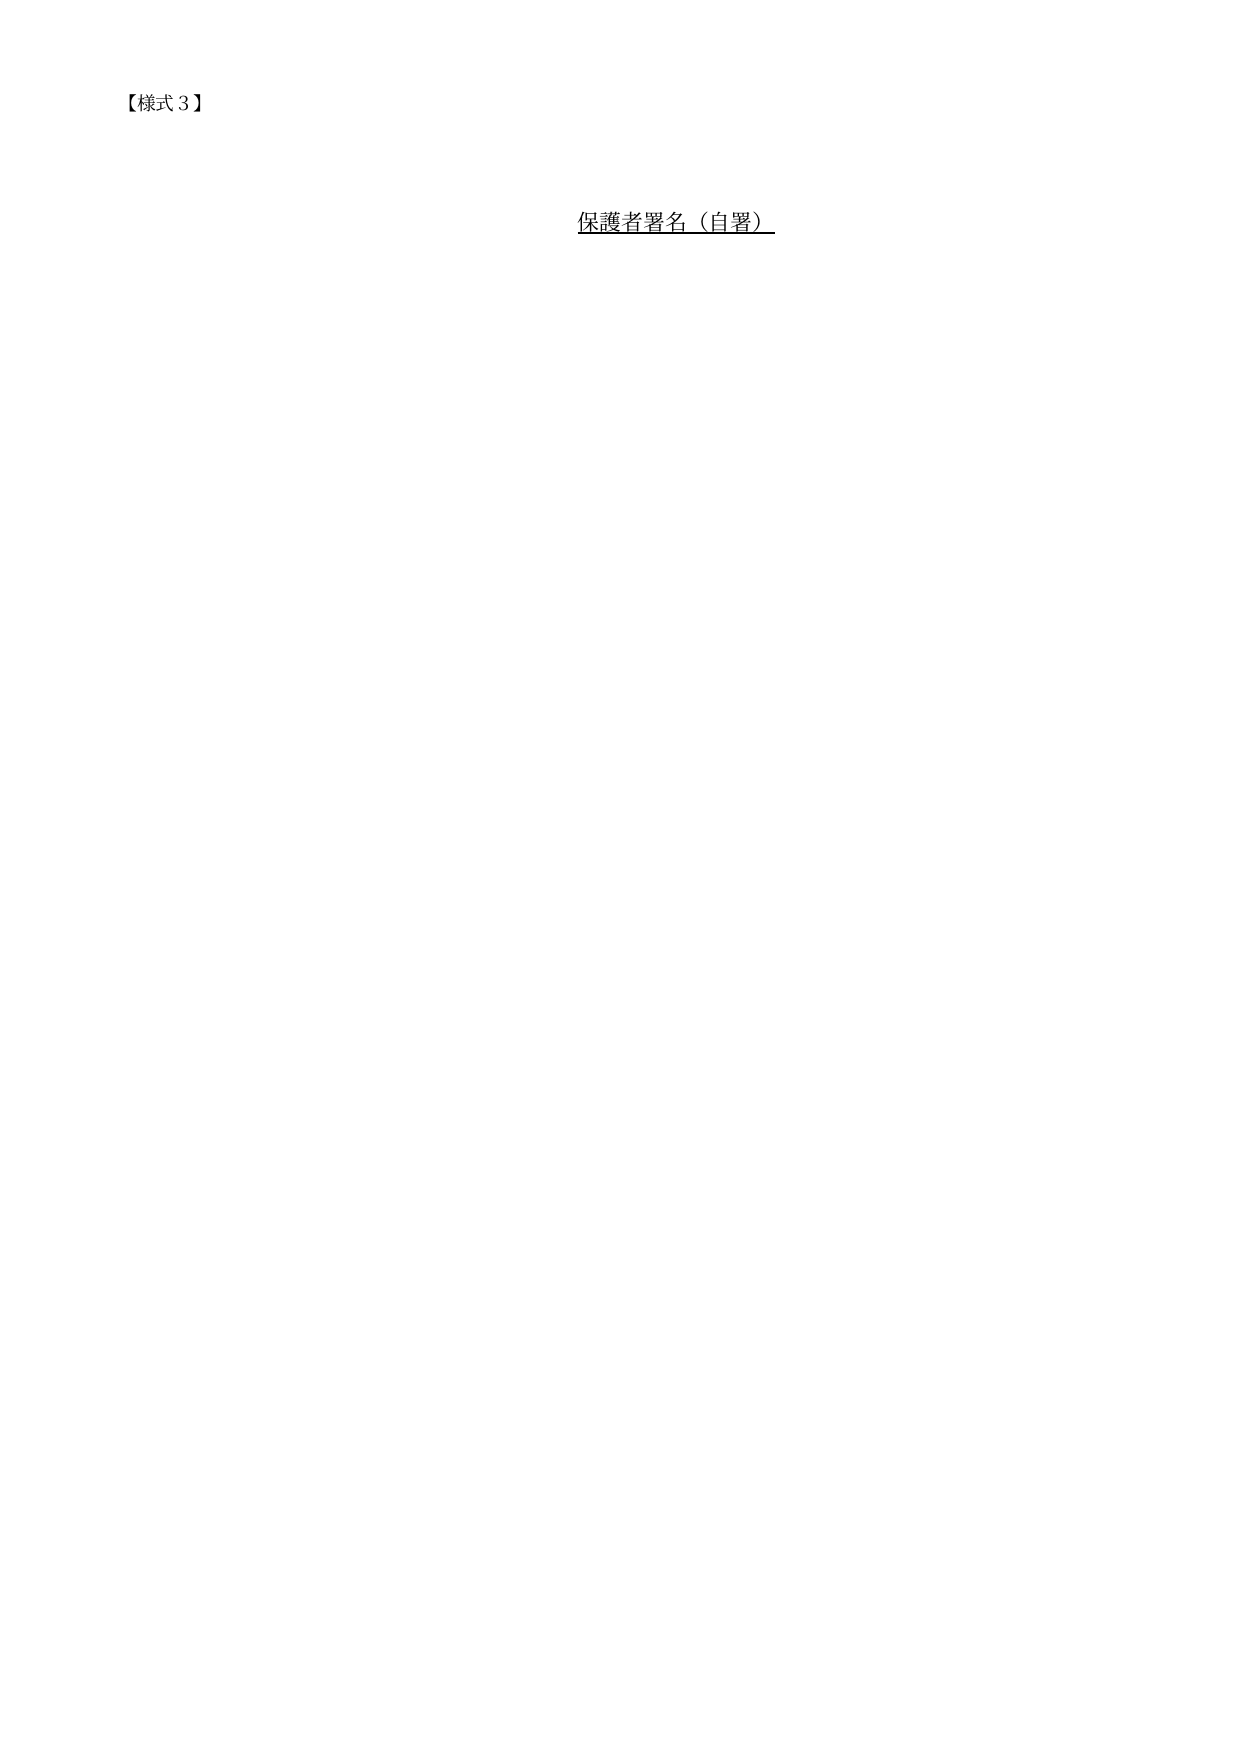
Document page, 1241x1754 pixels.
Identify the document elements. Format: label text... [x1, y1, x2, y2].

text 保護者署名（自署） [118, 202, 1122, 239]
